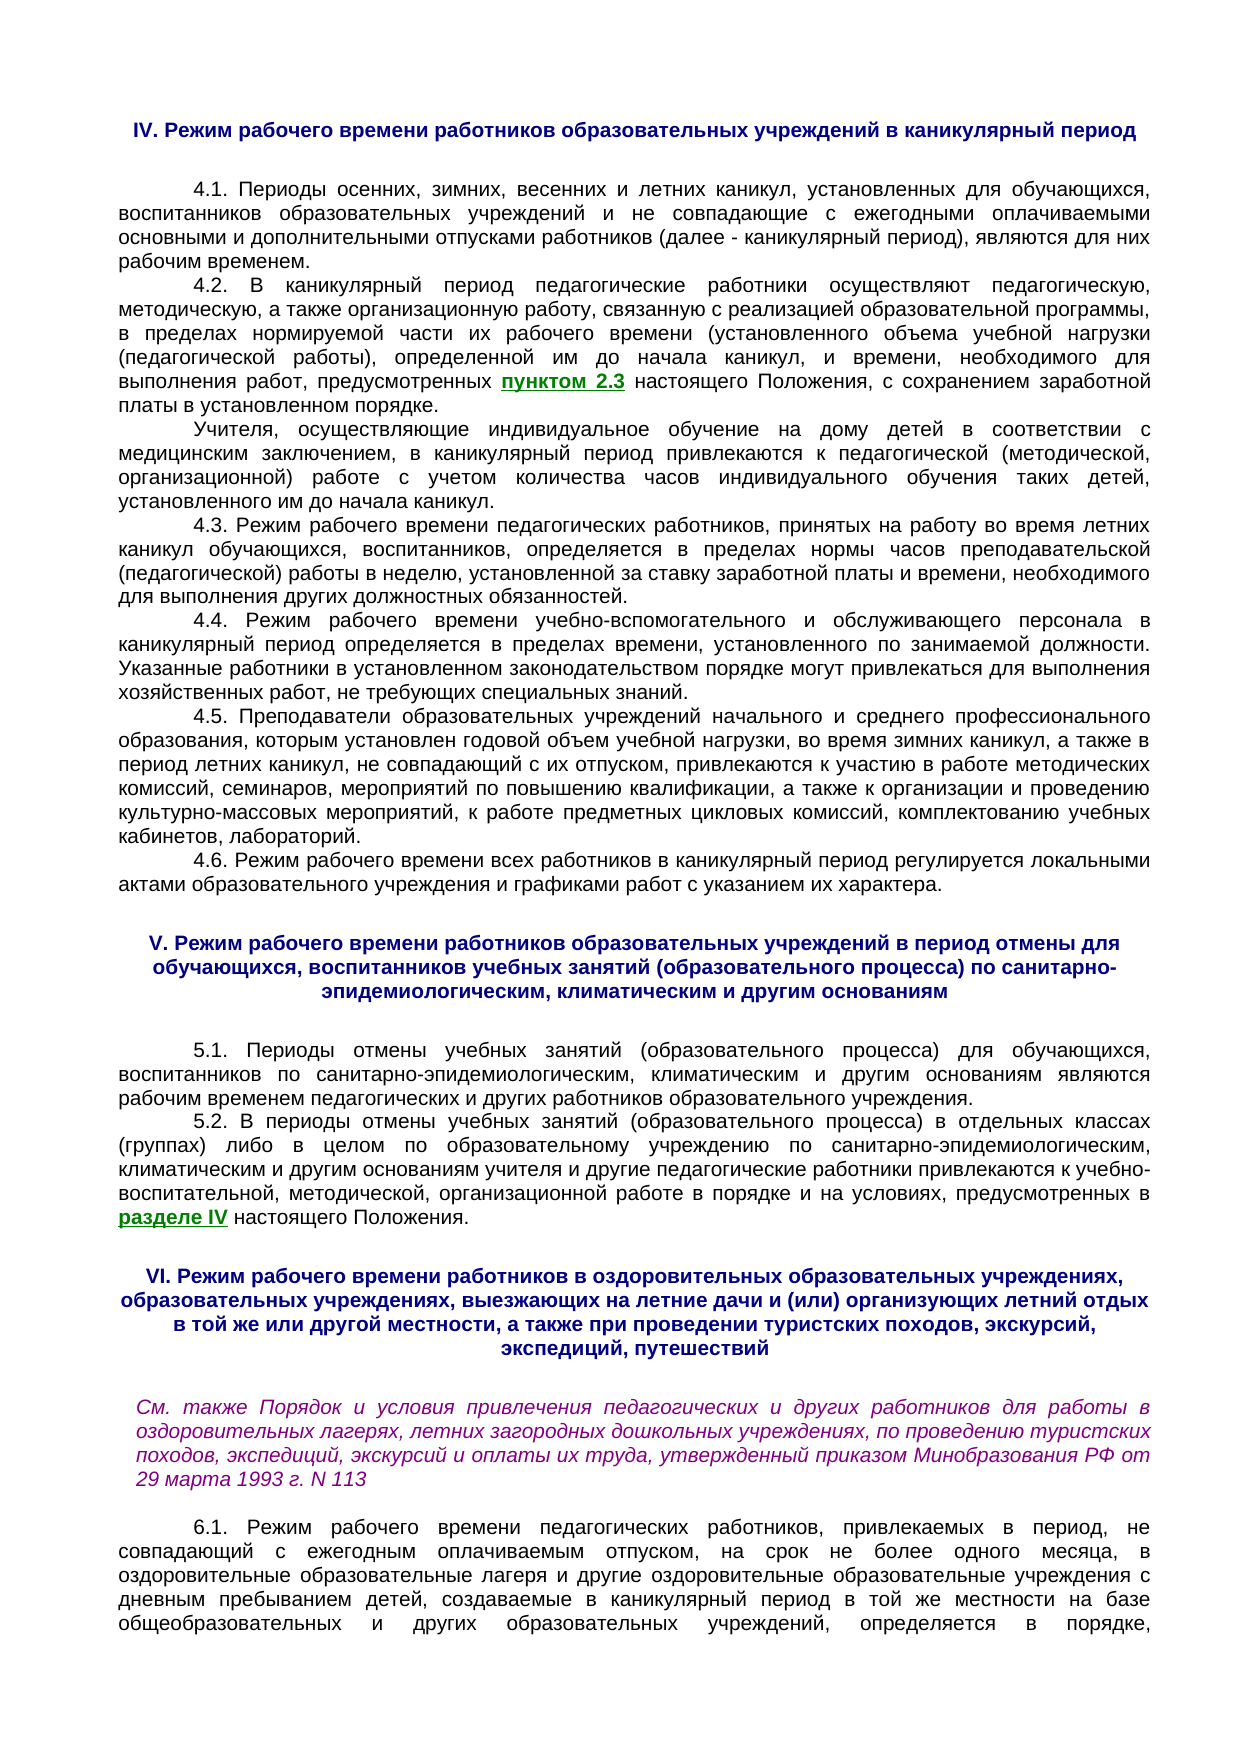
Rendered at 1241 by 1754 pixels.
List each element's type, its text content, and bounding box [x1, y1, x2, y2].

text 4.6. Режим рабочего времени всех работников в каникулярный период регулируется локальными актами образовательного учреждения и графиками работ с указанием их характера. [118, 848, 1152, 896]
text Учителя, осуществляющие индивидуальное обучение на дому детей в соответствии с медицинским заключением, в каникулярный период привлекаются к педагогической (методической, организационной) работе с учетом количества часов индивидуального обучения таких детей, установленного им до начала каникул. [118, 417, 1152, 512]
text 4.2. В каникулярный период педагогические работники осуществляют педагогическую, методическую, а также организационную работу, связанную с реализацией образовательной программы, в пределах нормируемой части их рабочего времени (установленного объема учебной нагрузки (педагогической работы), определенной им до начала каникул, и времени, необходимого для выполнения работ, предусмотренных пунктом 2.3 настоящего Положения, с сохранением заработной платы в установленном порядке. [118, 273, 1152, 417]
text 4.1. Периоды осенних, зимних, весенних и летних каникул, установленных для обучающихся, воспитанников образовательных учреждений и не совпадающие с ежегодными оплачиваемыми основными и дополнительными отпусками работников (далее - каникулярный период), являются для них рабочим временем. [118, 177, 1152, 273]
subtitle IV. Режим рабочего времени работников образовательных учреждений в каникулярный период [118, 118, 1152, 142]
text 5.2. В периоды отмены учебных занятий (образовательного процесса) в отдельных классах (группах) либо в целом по образовательному учреждению по санитарно-эпидемиологическим, климатическим и другим основаниям учителя и другие педагогические работники привлекаются к учебно-воспитательной, методической, организационной работе в порядке и на условиях, предусмотренных в разделе IV настоящего Положения. [118, 1109, 1152, 1229]
text См. также Порядок и условия привлечения педагогических и других работников для работы в оздоровительных лагерях, летних загородных дошкольных учреждениях, по проведению туристских походов, экспедиций, экскурсий и оплаты их труда, утвержденный приказом Минобразования РФ от 29 марта 1993 г. N 113 [136, 1395, 1152, 1491]
text 4.3. Режим рабочего времени педагогических работников, принятых на работу во время летних каникул обучающихся, воспитанников, определяется в пределах нормы часов преподавательской (педагогической) работы в неделю, установленной за ставку заработной платы и времени, необходимого для выполнения других должностных обязанностей. [118, 512, 1152, 608]
text 5.1. Периоды отмены учебных занятий (образовательного процесса) для обучающихся, воспитанников по санитарно-эпидемиологическим, климатическим и другим основаниям являются рабочим временем педагогических и других работников образовательного учреждения. [118, 1037, 1152, 1109]
text 4.4. Режим рабочего времени учебно-вспомогательного и обслуживающего персонала в каникулярный период определяется в пределах времени, установленного по занимаемой должности. Указанные работники в установленном законодательством порядке могут привлекаться для выполнения хозяйственных работ, не требующих специальных знаний. [118, 608, 1152, 704]
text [118, 1514, 1152, 1634]
subtitle VI. Режим рабочего времени работников в оздоровительных образовательных учреждениях, образовательных учреждениях, выезжающих на летние дачи и (или) организующих летний отдых в той же или другой местности, а также при проведении туристских походов, экскурсий, экспедиций, путешествий [118, 1264, 1152, 1360]
text 4.5. Преподаватели образовательных учреждений начального и среднего профессионального образования, которым установлен годовой объем учебной нагрузки, во время зимних каникул, а также в период летних каникул, не совпадающий с их отпуском, привлекаются к участию в работе методических комиссий, семинаров, мероприятий по повышению квалификации, а также к организации и проведению культурно-массовых мероприятий, к работе предметных цикловых комиссий, комплектованию учебных кабинетов, лабораторий. [118, 704, 1152, 848]
subtitle V. Режим рабочего времени работников образовательных учреждений в период отмены для обучающихся, воспитанников учебных занятий (образовательного процесса) по санитарно-эпидемиологическим, климатическим и другим основаниям [118, 931, 1152, 1002]
